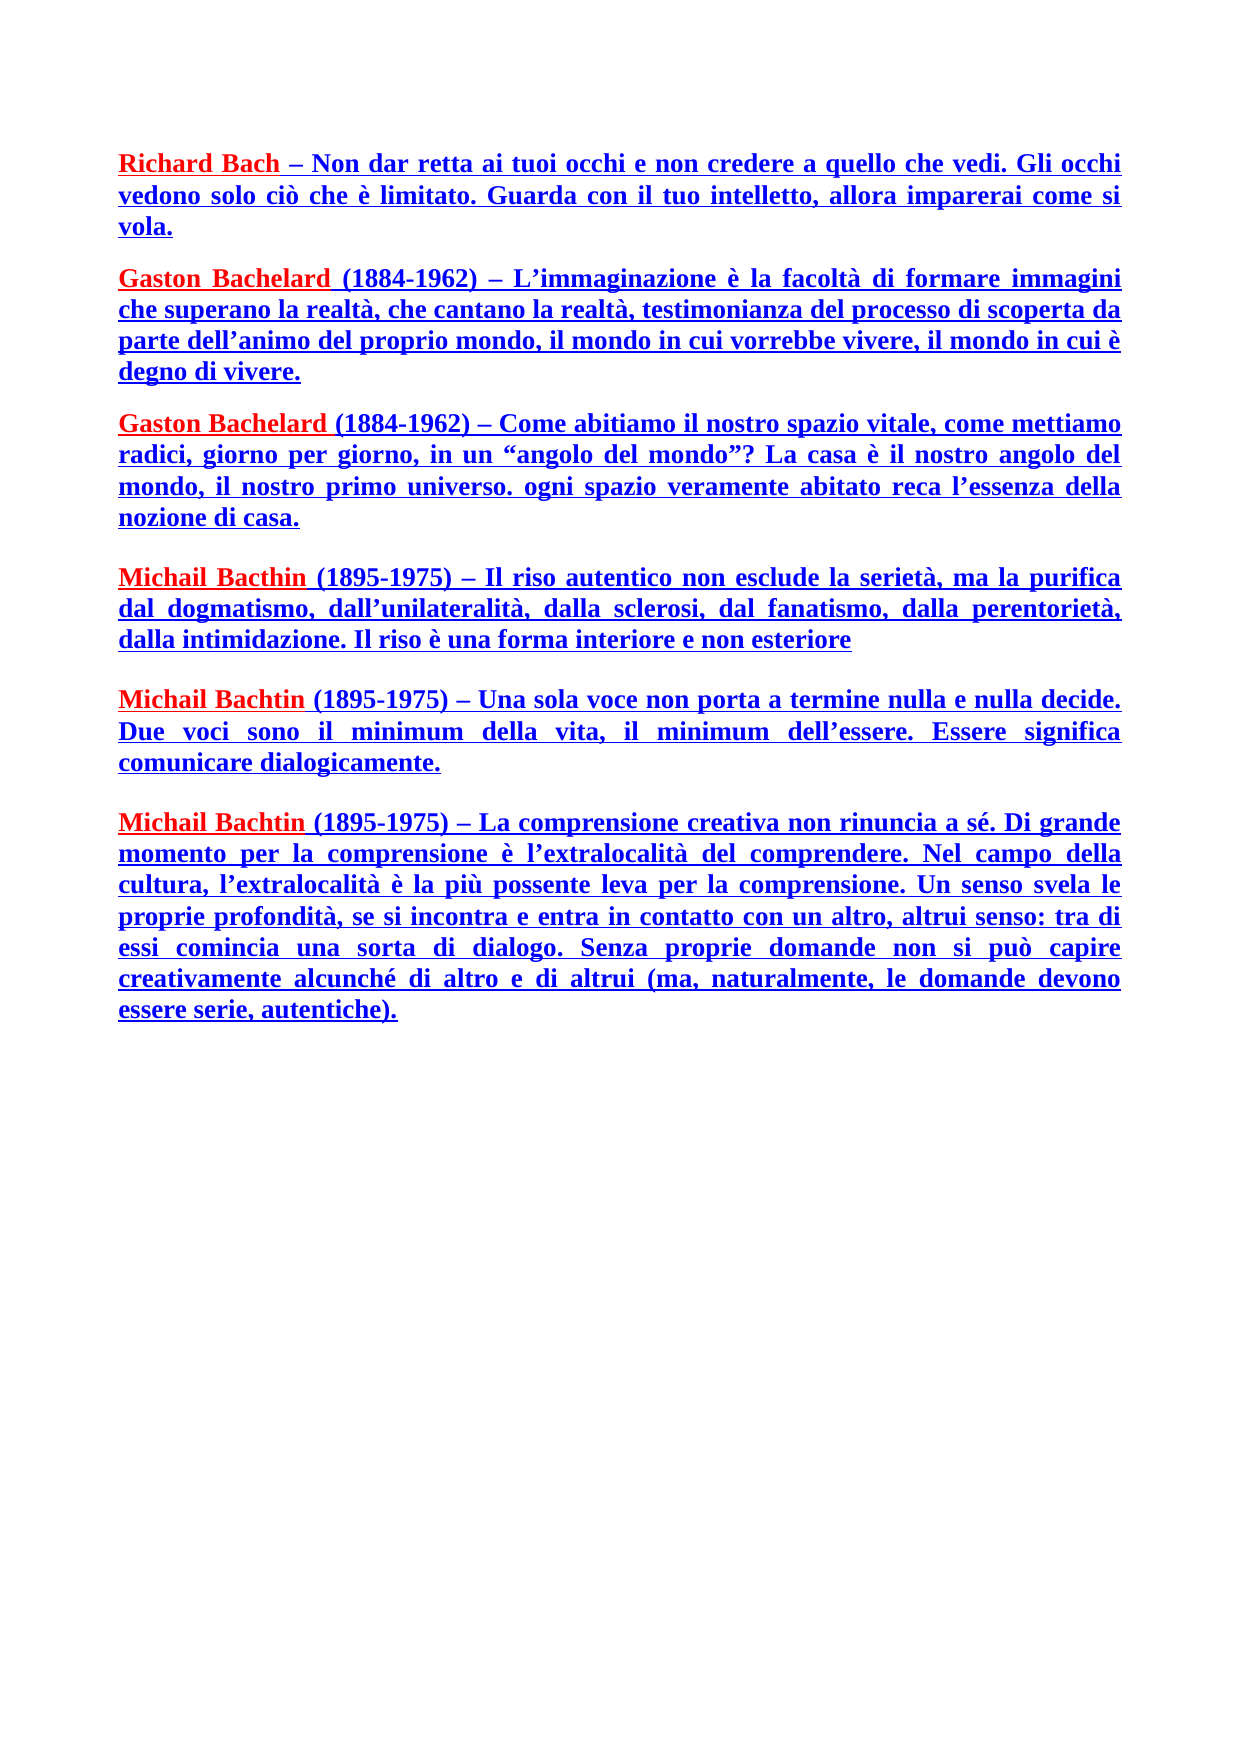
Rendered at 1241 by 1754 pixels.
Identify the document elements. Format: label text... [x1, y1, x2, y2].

subtitle Michail Bachtin (1895-1975) – Una sola voce non porta a termine nulla e nulla decide. Due voci sono il minimum della vita, il minimum dell’essere. Essere significa comunicare dialogicamente. [118, 712, 1122, 742]
text Gaston Bachelard (1884-1962) – Come abitiamo il nostro spazio vitale, come mettiamo radici, giorno per giorno, in un “angolo del mondo”? La casa è il nostro angolo del mondo, il nostro primo universo. ogni spazio veramente abitato reca l’essenza della nozione di casa. [118, 467, 1122, 497]
text Gaston Bachelard (1884-1962) – Come abitiamo il nostro spazio vitale, come mettiamo radici, giorno per giorno, in un “angolo del mondo”? La casa è il nostro angolo del mondo, il nostro primo universo. ogni spazio veramente abitato reca l’essenza della nozione di casa. [118, 436, 1122, 466]
subtitle Michail Bacthin (1895-1975) – Il riso autentico non esclude la serietà, ma la purifica dal dogmatismo, dall’unilateralità, dalla sclerosi, dal fanatismo, dalla perentorietà, dalla intimidazione. Il riso è una forma interiore e non esteriore [118, 621, 1122, 654]
subtitle Gaston Bachelard (1884-1962) – L’immaginazione è la facoltà di formare immagini che superano la realtà, che cantano la realtà, testimonianza del processo di scoperta da parte dell’animo del proprio mondo, il mondo in cui vorrebbe vivere, il mondo in cui è degno di vivere. [118, 262, 1122, 289]
subtitle Michail Bachtin (1895-1975) – Una sola voce non porta a termine nulla e nulla decide. Due voci sono il minimum della vita, il minimum dell’essere. Essere significa comunicare dialogicamente. [118, 743, 1122, 777]
text Gaston Bachelard (1884-1962) – Come abitiamo il nostro spazio vitale, come mettiamo radici, giorno per giorno, in un “angolo del mondo”? La casa è il nostro angolo del mondo, il nostro primo universo. ogni spazio veramente abitato reca l’essenza della nozione di casa. [118, 407, 1122, 434]
subtitle Michail Bacthin (1895-1975) – Il riso autentico non esclude la serietà, ma la purifica dal dogmatismo, dall’unilateralità, dalla sclerosi, dal fanatismo, dalla perentorietà, dalla intimidazione. Il riso è una forma interiore e non esteriore [118, 561, 1122, 588]
text Richard Bach – Non dar retta ai tuoi occhi e non credere a quello che vedi. Gli occhi vedono solo ciò che è limitato. Guarda con il tuo intelletto, allora imparerai come si vola. [118, 207, 1122, 241]
text Richard Bach – Non dar retta ai tuoi occhi e non credere a quello che vedi. Gli occhi vedono solo ciò che è limitato. Guarda con il tuo intelletto, allora imparerai come si vola. [118, 148, 1122, 175]
subtitle Gaston Bachelard (1884-1962) – L’immaginazione è la facoltà di formare immagini che superano la realtà, che cantano la realtà, testimonianza del processo di scoperta da parte dell’animo del proprio mondo, il mondo in cui vorrebbe vivere, il mondo in cui è degno di vivere. [118, 291, 1122, 320]
subtitle Michail Bachtin (1895-1975) – La comprensione creativa non rinuncia a sé. Di grande momento per la comprensione è l’extralocalità del comprendere. Nel campo della cultura, l’extralocalità è la più possente leva per la comprensione. Un senso svela le proprie profondità, se si incontra e entra in contatto con un altro, altrui senso: tra di essi comincia una sorta di dialogo. Senza proprie domande non si può capire creativamente alcunché di altro e di altrui (ma, naturalmente, le domande devono essere serie, autentiche). [118, 959, 1122, 1024]
text Richard Bach – Non dar retta ai tuoi occhi e non credere a quello che vedi. Gli occhi vedono solo ciò che è limitato. Guarda con il tuo intelletto, allora imparerai come si vola. [118, 176, 1122, 206]
subtitle Gaston Bachelard (1884-1962) – L’immaginazione è la facoltà di formare immagini che superano la realtà, che cantano la realtà, testimonianza del processo di scoperta da parte dell’animo del proprio mondo, il mondo in cui vorrebbe vivere, il mondo in cui è degno di vivere. [118, 322, 1122, 386]
text Gaston Bachelard (1884-1962) – Come abitiamo il nostro spazio vitale, come mettiamo radici, giorno per giorno, in un “angolo del mondo”? La casa è il nostro angolo del mondo, il nostro primo universo. ogni spazio veramente abitato reca l’essenza della nozione di casa. [118, 498, 1122, 532]
subtitle Michail Bachtin (1895-1975) – Una sola voce non porta a termine nulla e nulla decide. Due voci sono il minimum della vita, il minimum dell’essere. Essere significa comunicare dialogicamente. [118, 684, 1122, 711]
subtitle Michail Bachtin (1895-1975) – La comprensione creativa non rinuncia a sé. Di grande momento per la comprensione è l’extralocalità del comprendere. Nel campo della cultura, l’extralocalità è la più possente leva per la comprensione. Un senso svela le proprie profondità, se si incontra e entra in contatto con un altro, altrui senso: tra di essi comincia una sorta di dialogo. Senza proprie domande non si può capire creativamente alcunché di altro e di altrui (ma, naturalmente, le domande devono essere serie, autentiche). [118, 806, 1122, 864]
subtitle Michail Bacthin (1895-1975) – Il riso autentico non esclude la serietà, ma la purifica dal dogmatismo, dall’unilateralità, dalla sclerosi, dal fanatismo, dalla perentorietà, dalla intimidazione. Il riso è una forma interiore e non esteriore [118, 590, 1122, 619]
